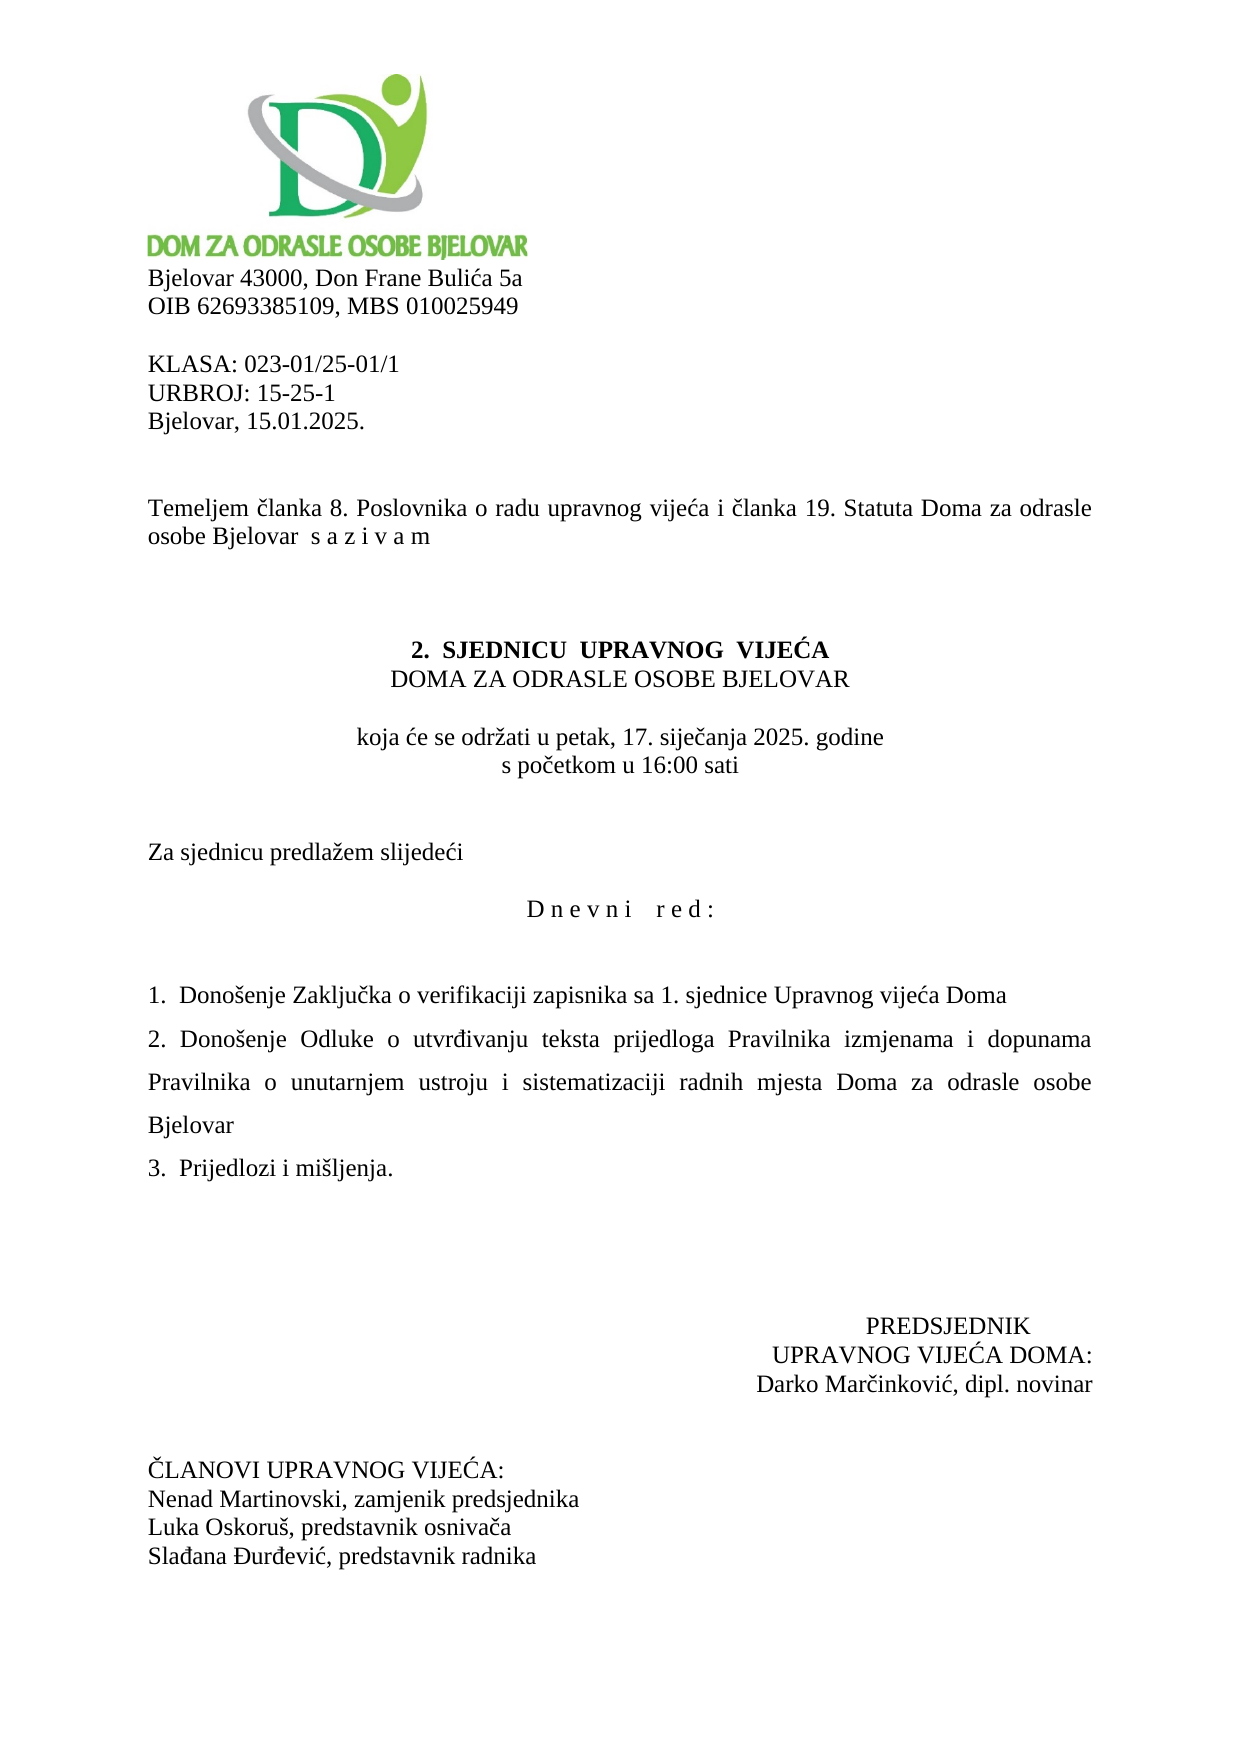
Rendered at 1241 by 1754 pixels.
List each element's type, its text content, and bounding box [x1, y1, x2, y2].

text Za sjednicu predlažem slijedeći [148, 837, 1093, 866]
text PREDSJEDNIK [148, 1311, 1093, 1340]
text ČLANOVI UPRAVNOG VIJEĆA: [148, 1455, 1093, 1484]
text Bjelovar 43000, Don Frane Bulića 5a [148, 263, 1093, 291]
text DOMA ZA ODRASLE OSOBE BJELOVAR [148, 664, 1093, 693]
text koja će se održati u petak, 17. siječanja 2025. godine [148, 722, 1093, 751]
text OIB 62693385109, MBS 010025949 [148, 291, 1093, 320]
text s početkom u 16:00 sati [148, 751, 1093, 779]
picture [147, 74, 528, 260]
text 2. SJEDNICU UPRAVNOG VIJEĆA [148, 636, 1093, 664]
text 1. Donošenje Zaključka o verifikaciji zapisnika sa 1. sjednice Upravnog vijeća Doma [148, 981, 1093, 1009]
text UPRAVNOG VIJEĆA DOMA: [148, 1340, 1093, 1369]
text D n e v n i r e d : [148, 894, 1093, 923]
text Darko Marčinković, dipl. novinar [148, 1369, 1093, 1397]
text Bjelovar, 15.01.2025. [148, 406, 1093, 435]
text URBROJ: 15-25-1 [148, 378, 1093, 406]
text 2. Donošenje Odluke o utvrđivanju teksta prijedloga Pravilnika izmjenama i dopunama Pravilnika o unutarnjem ustroju i sistematizaciji radnih mjesta Doma za odrasle osobe Bjelovar [148, 1024, 1093, 1139]
text Slađana Đurđević, predstavnik radnika [148, 1541, 1093, 1570]
text Nenad Martinovski, zamjenik predsjednika [148, 1484, 1093, 1512]
text KLASA: 023-01/25-01/1 [148, 349, 1093, 378]
text Luka Oskoruš, predstavnik osnivača [148, 1512, 1093, 1541]
text 3. Prijedlozi i mišljenja. [148, 1153, 1093, 1182]
text Temeljem članka 8. Poslovnika o radu upravnog vijeća i članka 19. Statuta Doma za odrasle osobe Bjelovar s a z i v a m [148, 493, 1093, 550]
